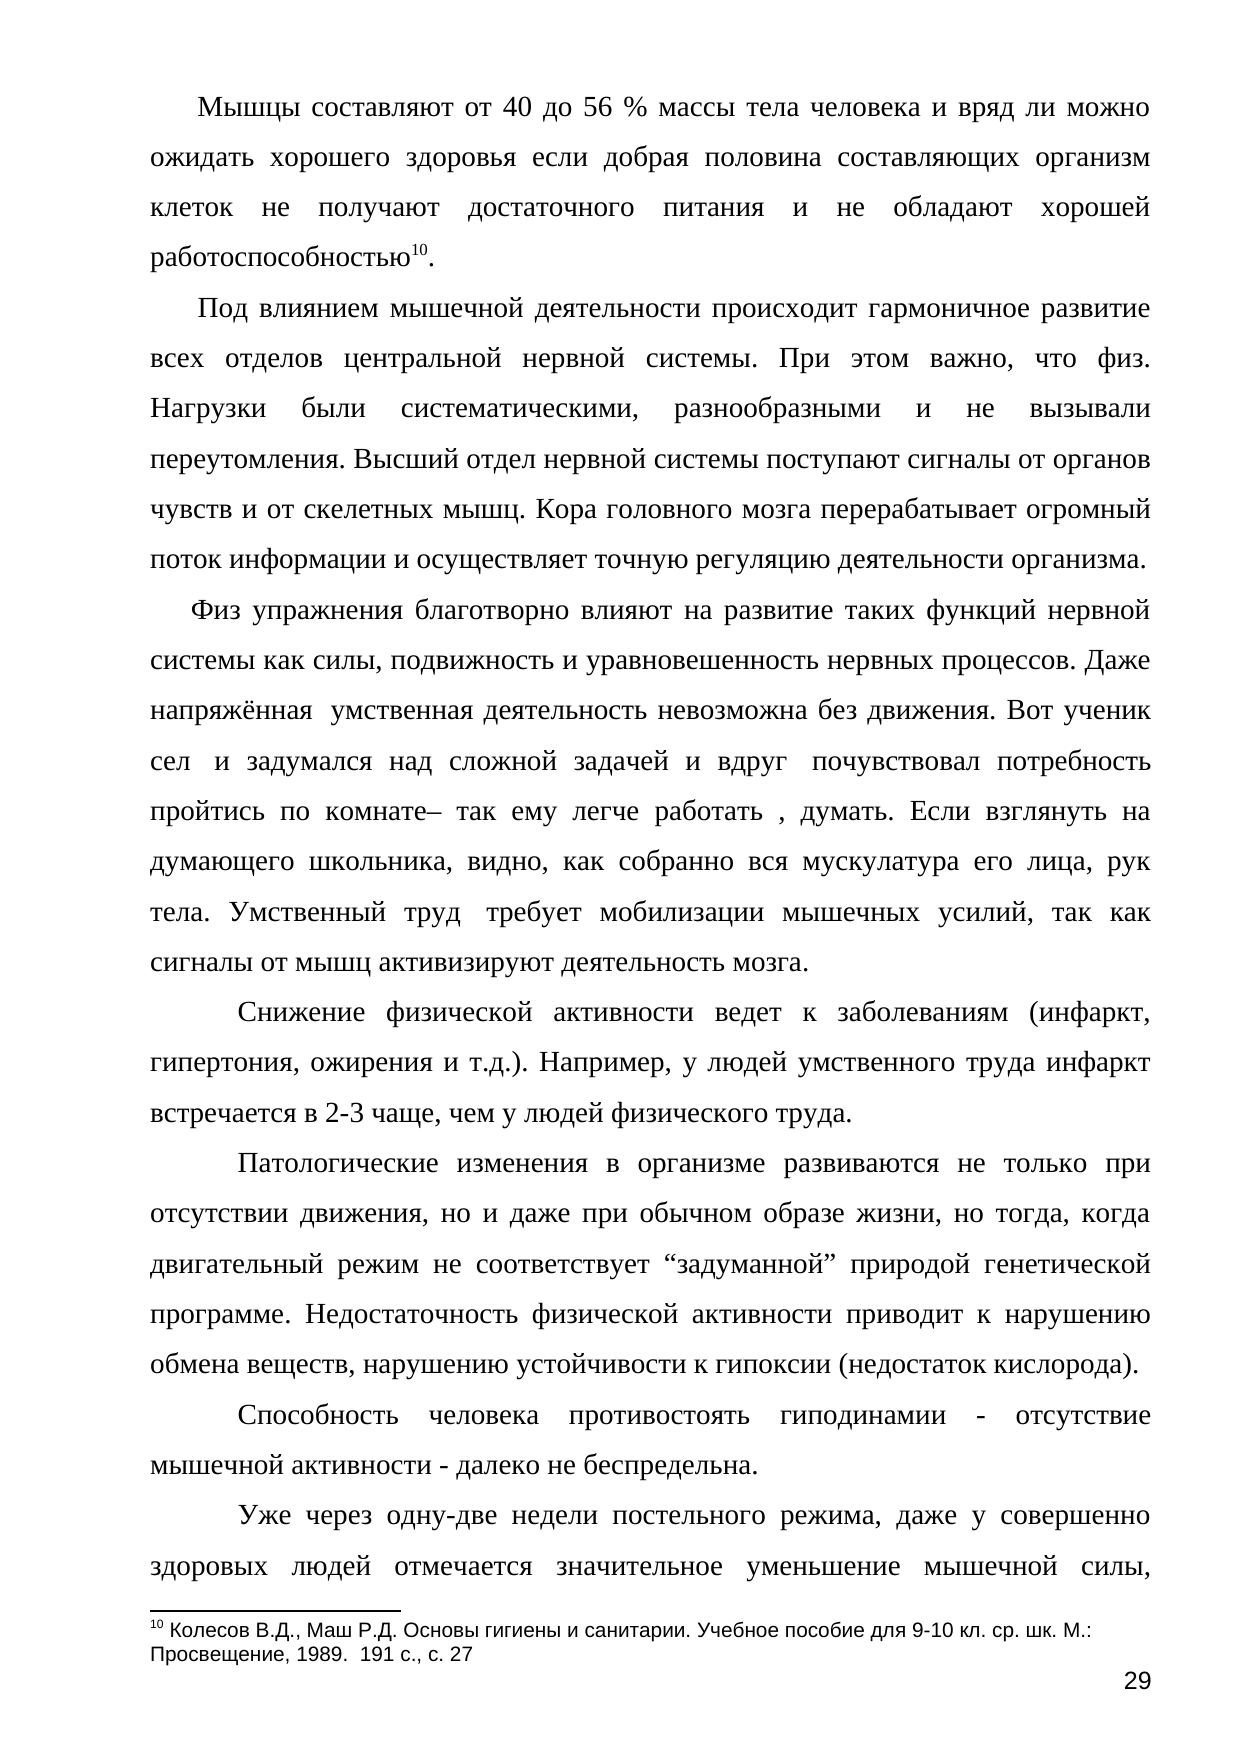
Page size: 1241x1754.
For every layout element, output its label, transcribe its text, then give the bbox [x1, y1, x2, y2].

text Мышцы составляют от 40 до 56 % массы тела человека и вряд ли можно ожидать хорошего здоровья если добрая половина составляющих организм клеток не получают достаточного питания и не обладают хорошей работоспособностью. [150, 89, 1152, 273]
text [150, 1497, 1152, 1581]
text Патологические изменения в организме развиваются не только при отсутствии движения, но и даже при обычном образе жизни, но тогда, когда двигательный режим не соответствует “задуманной” природой генетической программе. Недостаточность физической активности приводит к нарушению обмена веществ, нарушению устойчивости к гипоксии (недостаток кислорода). [150, 1145, 1152, 1380]
text Способность человека противостоять гиподинамии - отсутствие мышечной активности - далеко не беспредельна. [150, 1397, 1152, 1481]
text Под влиянием мышечной деятельности происходит гармоничное развитие всех отделов центральной нервной системы. При этом важно, что физ. Нагрузки были систематическими, разнообразными и не вызывали переутомления. Высший отдел нервной системы поступают сигналы от органов чувств и от скелетных мышц. Кора головного мозга перерабатывает огромный поток информации и осуществляет точную регуляцию деятельности организма. [150, 290, 1152, 575]
text Снижение физической активности ведет к заболеваниям (инфаркт, гипертония, ожирения и т.д.). Например, у людей умственного труда инфаркт встречается в 2-3 чаще, чем у людей физического труда. [150, 994, 1152, 1128]
text Физ упражнения благотворно влияют на развитие таких функций нервной системы как силы, подвижность и уравновешенность нервных процессов. Даже напряжённая умственная деятельность невозможна без движения. Вот ученик сел и задумался над сложной задачей и вдруг почувствовал потребность пройтись по комнате– так ему легче работать , думать. Если взглянуть на думающего школьника, видно, как собранно вся мускулатура его лица, рук тела. Умственный труд требует мобилизации мышечных усилий, так как сигналы от мышц активизируют деятельность мозга. [150, 592, 1152, 977]
